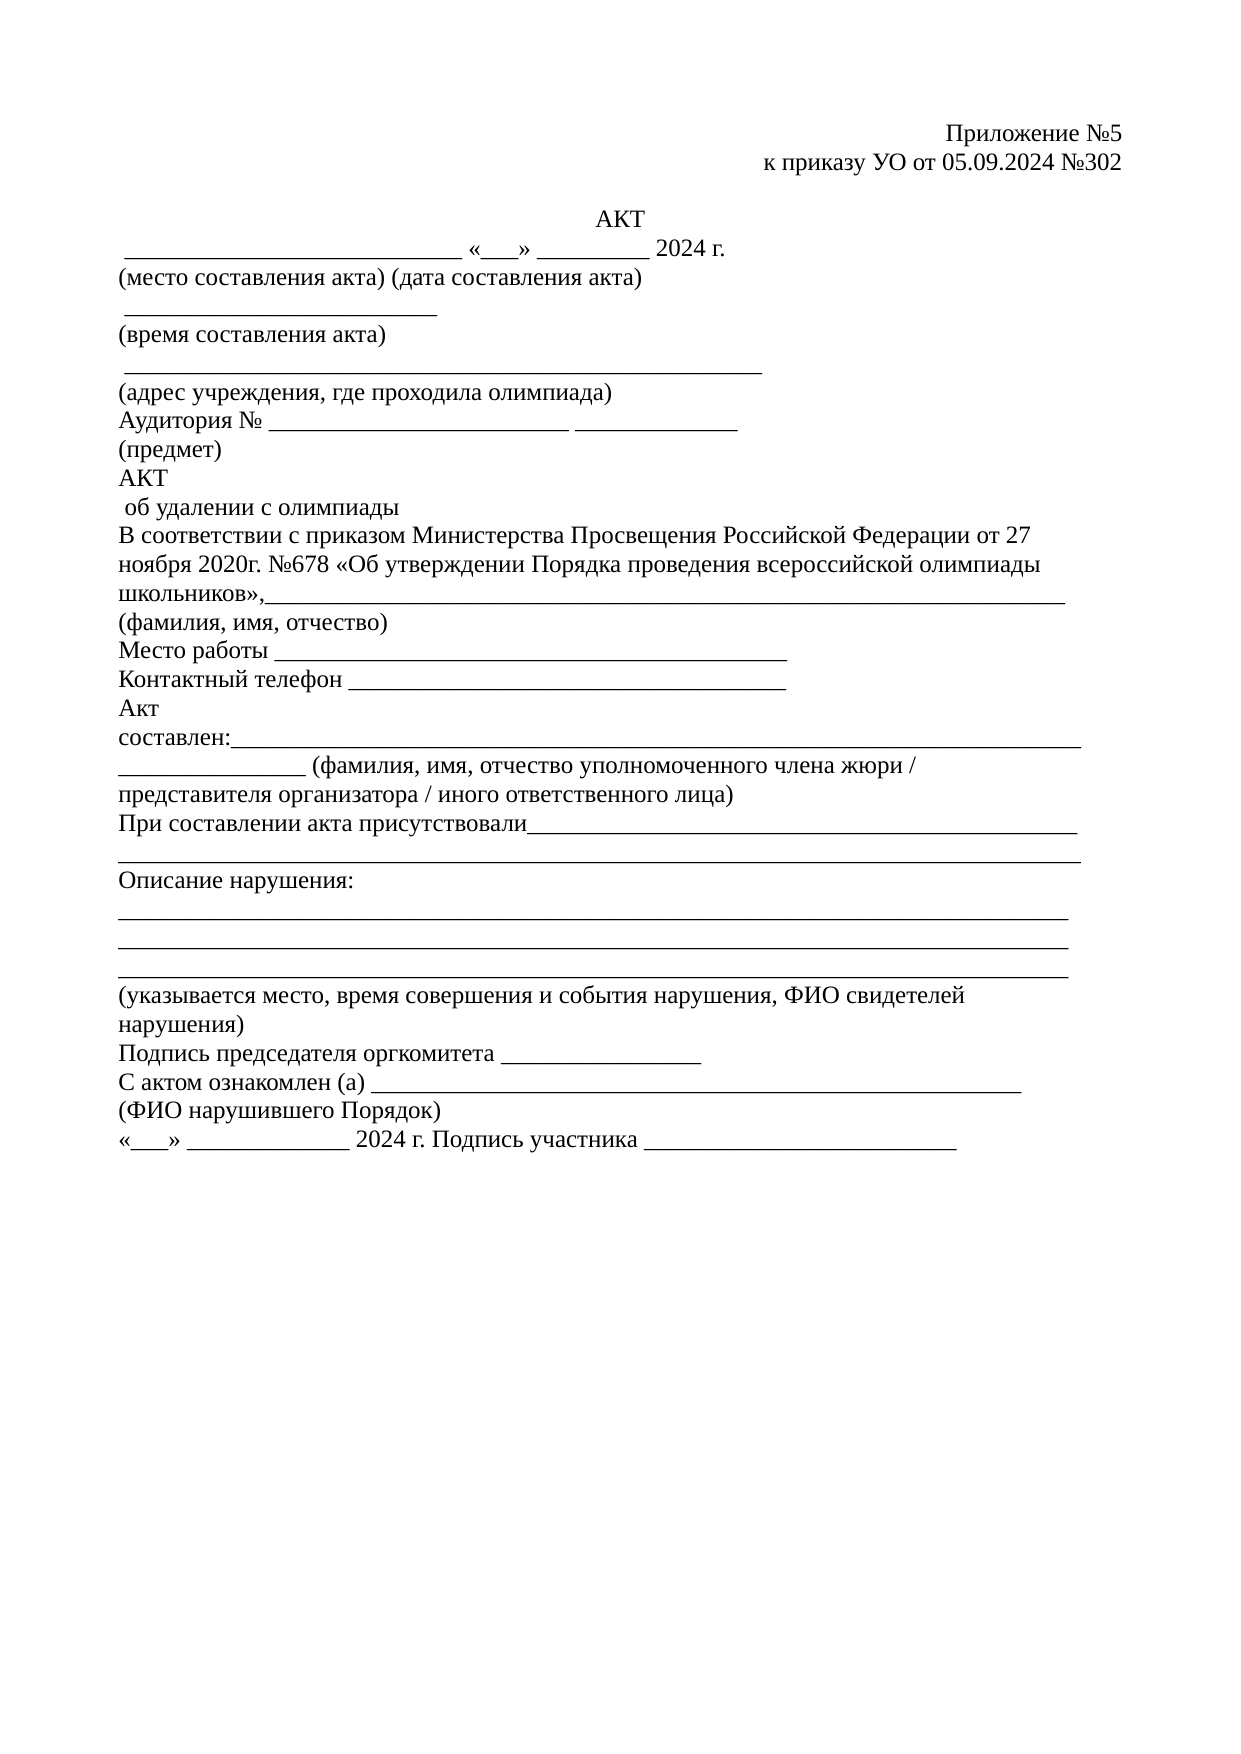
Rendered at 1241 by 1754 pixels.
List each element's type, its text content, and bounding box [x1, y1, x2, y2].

text _________________________ [118, 291, 1122, 319]
text АКТ [118, 463, 1122, 492]
text С актом ознакомлен (а) ____________________________________________________ [118, 1067, 1122, 1096]
text ____________________________________________________________________________ [118, 923, 1122, 952]
text (место составления акта) (дата составления акта) [118, 262, 1122, 291]
text Подпись председателя оргкомитета ________________ [118, 1038, 1122, 1067]
text АКТ [118, 204, 1122, 233]
text (указывается место, время совершения и события нарушения, ФИО свидетелей [118, 981, 1122, 1009]
text ____________________________________________________________________________ [118, 894, 1122, 923]
text нарушения) [118, 1009, 1122, 1038]
text ноября 2020г. №678 «Об утверждении Порядка проведения всероссийской олимпиады [118, 549, 1122, 578]
text _____________________________________________________________________________ [118, 837, 1122, 866]
text _______________ (фамилия, имя, отчество уполномоченного члена жюри / [118, 751, 1122, 779]
text Приложение №5 [118, 118, 1122, 147]
text Аудитория № ________________________ _____________ [118, 406, 1122, 434]
text В соответствии с приказом Министерства Просвещения Российской Федерации от 27 [118, 521, 1122, 549]
text Место работы _________________________________________ [118, 636, 1122, 664]
text (адрес учреждения, где проходила олимпиада) [118, 377, 1122, 406]
text (ФИО нарушившего Порядок) [118, 1096, 1122, 1124]
text (предмет) [118, 434, 1122, 463]
text «___» _____________ 2024 г. Подпись участника _________________________ [118, 1124, 1122, 1153]
text составлен:____________________________________________________________________ [118, 722, 1122, 751]
text к приказу УО от 05.09.2024 №302 [118, 147, 1122, 176]
text Контактный телефон ___________________________________ [118, 664, 1122, 693]
text ____________________________________________________________________________ [118, 952, 1122, 981]
text (фамилия, имя, отчество) [118, 607, 1122, 636]
text Описание нарушения: [118, 866, 1122, 894]
text При составлении акта присутствовали____________________________________________ [118, 808, 1122, 837]
text Акт [118, 693, 1122, 722]
text (время составления акта) [118, 319, 1122, 348]
text об удалении с олимпиады [118, 492, 1122, 521]
text ___________________________________________________ [118, 348, 1122, 377]
text представителя организатора / иного ответственного лица) [118, 779, 1122, 808]
text школьников»,________________________________________________________________ [118, 578, 1122, 607]
text ___________________________ «___» _________ 2024 г. [118, 233, 1122, 262]
